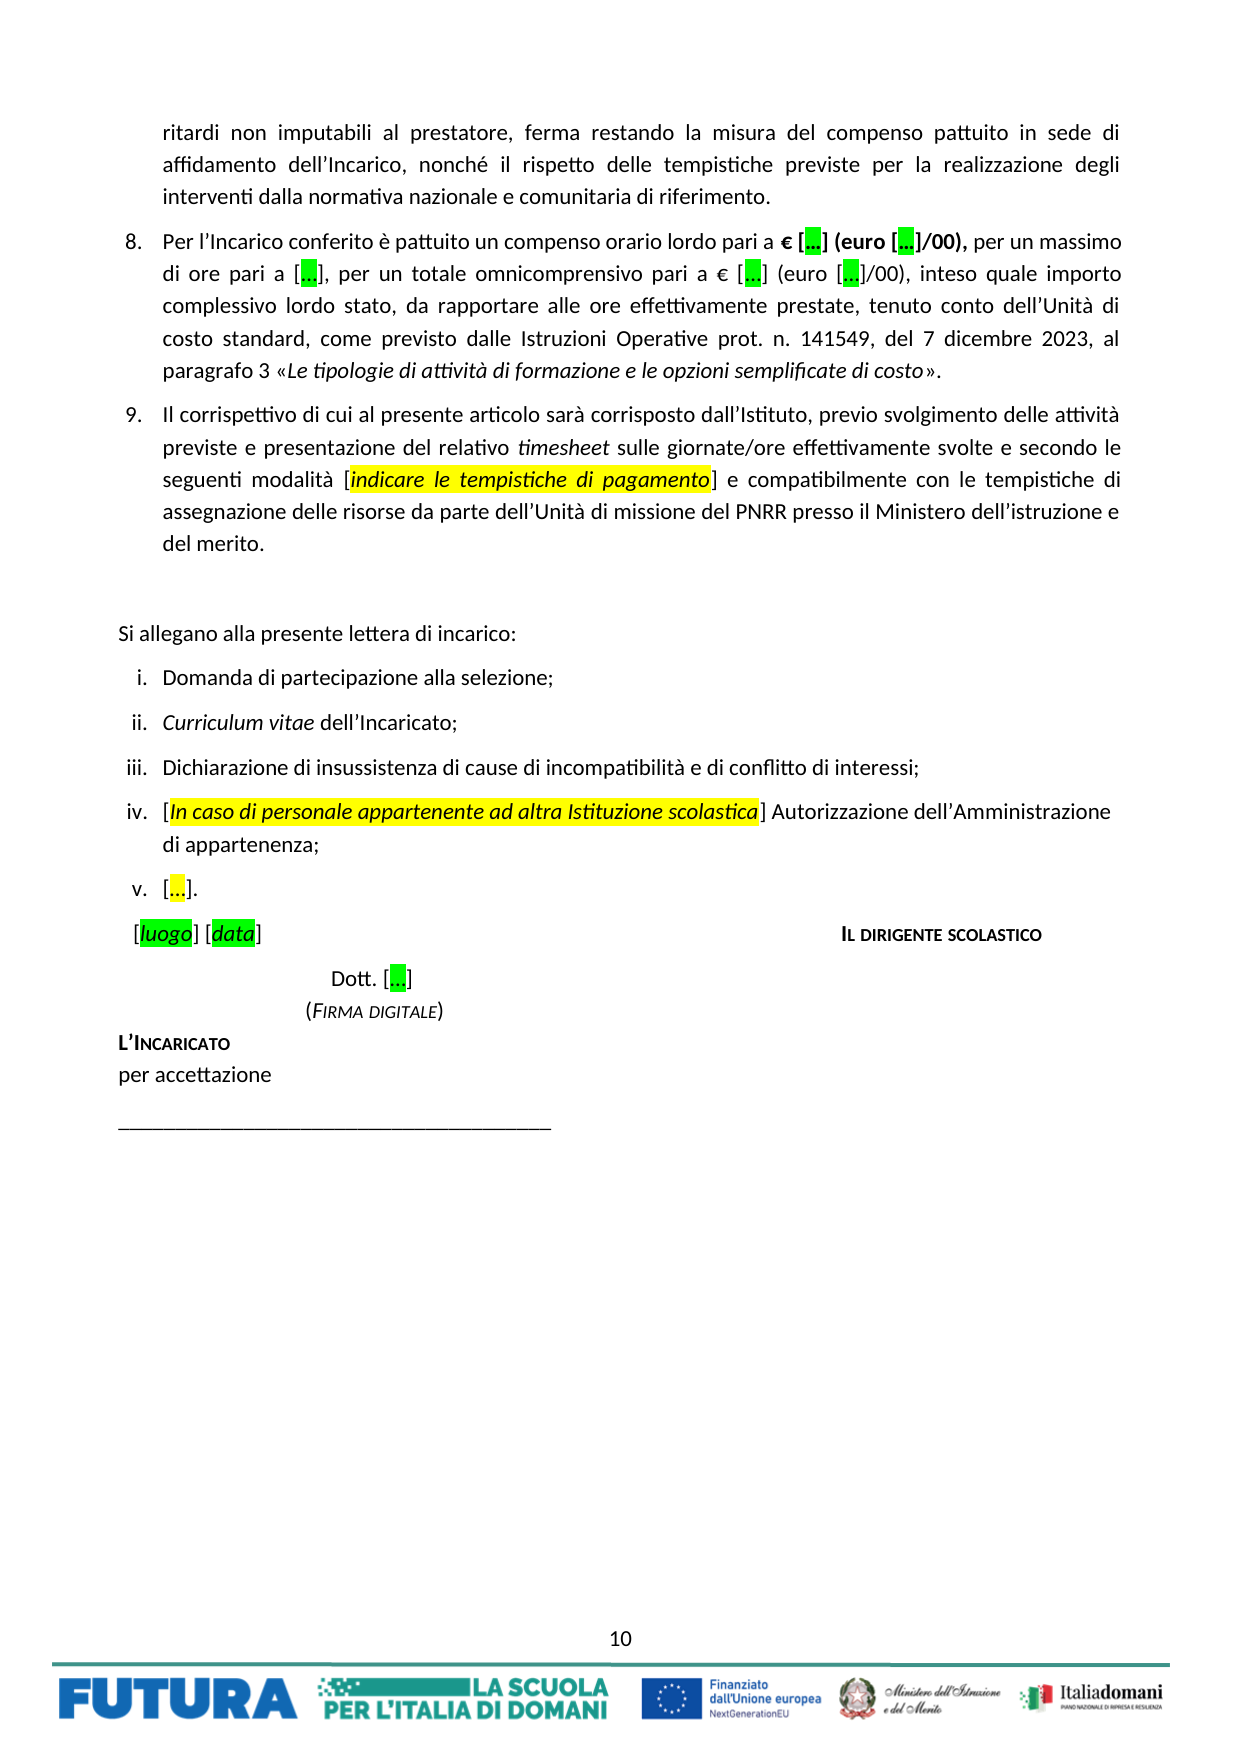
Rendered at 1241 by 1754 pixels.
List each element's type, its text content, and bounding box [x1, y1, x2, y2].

text ______________________________________ [118, 1105, 1122, 1133]
text Dott. […] [406, 964, 1122, 992]
list Per l’Incarico conferito è pattuito un compenso orario lordo pari a € […] (euro […]/00), per un massimo di ore pari a […], per un totale omnicomprensivo pari a € […] (euro […]/00), inteso quale importo complessivo lordo stato, da rapportare alle ore effettivamente prestate, tenuto conto dell’Unità di costo standard, come previsto dalle Istruzioni Operative prot. n. 141549, del 7 dicembre 2023, al paragrafo 3 «Le tipologie di attività di formazione e le opzioni semplificate di costo». [125, 227, 1122, 384]
list […]. [148, 874, 170, 902]
text Dott. […] [118, 964, 390, 992]
list Curriculum vitae dell’Incaricato; [148, 708, 1122, 736]
picture [28, 1660, 1210, 1728]
list […]. [185, 874, 1122, 902]
text (Firma digitale) [118, 996, 1122, 1024]
list [In caso di personale appartenente ad altra Istituzione scolastica] Autorizzazione dell’Amministrazione di appartenenza; [148, 797, 1122, 858]
list Domanda di partecipazione alla selezione; [148, 663, 1122, 691]
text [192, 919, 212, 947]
text Si allegano alla presente lettera di incarico: [118, 619, 1122, 647]
list Dichiarazione di insussistenza di cause di incompatibilità e di conflitto di interessi; [148, 753, 1122, 781]
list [125, 118, 1122, 211]
list Il corrispettivo di cui al presente articolo sarà corrisposto dall’Istituto, previo svolgimento delle attività previste e presentazione del relativo timesheet sulle giornate/ore effettivamente svolte e secondo le seguenti modalità [indicare le tempistiche di pagamento] e compatibilmente con le tempistiche di assegnazione delle risorse da parte dell’Unità di missione del PNRR presso il Ministero dell’istruzione e del merito. [125, 401, 1122, 557]
text per accettazione [118, 1060, 1122, 1088]
text L’Incaricato [118, 1028, 1122, 1056]
text [luogo] [data] Il dirigente scolastico [255, 919, 1122, 947]
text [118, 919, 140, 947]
